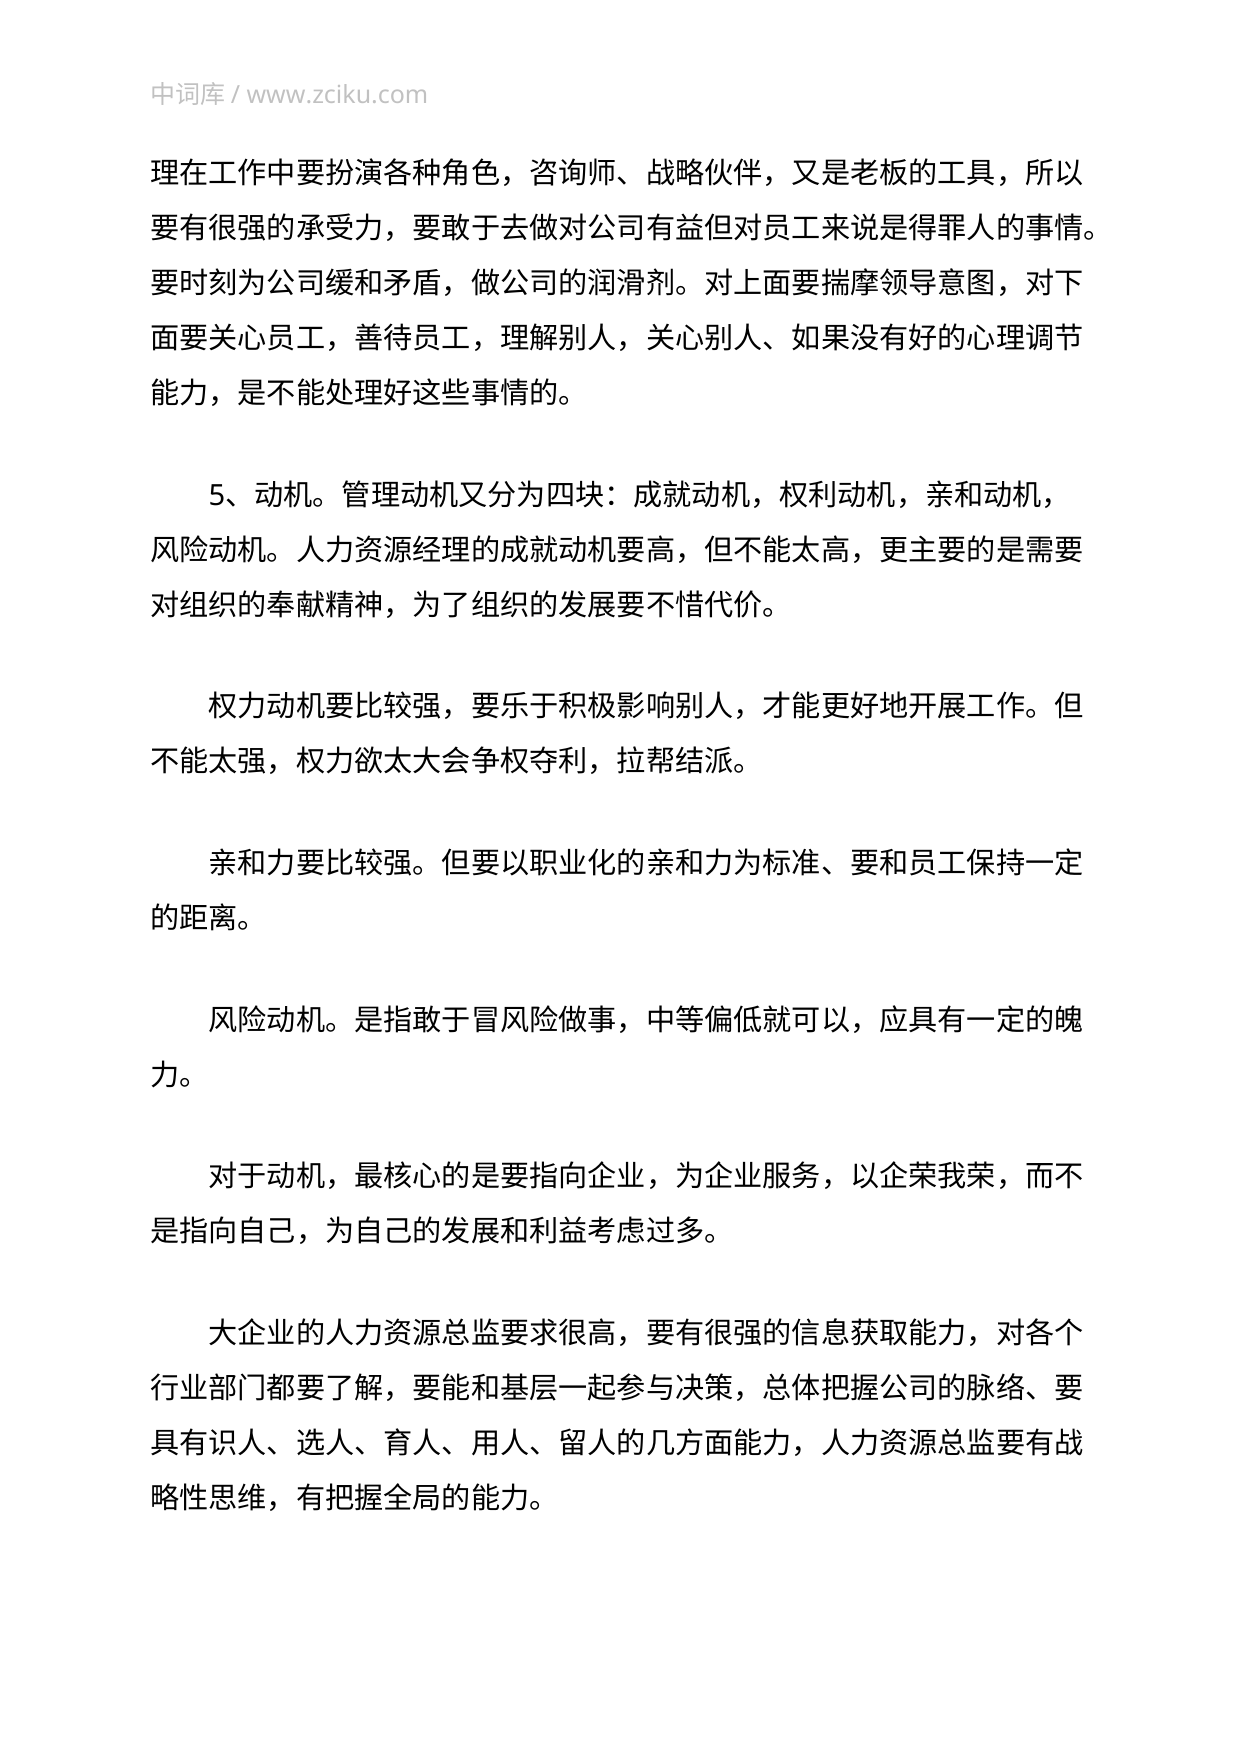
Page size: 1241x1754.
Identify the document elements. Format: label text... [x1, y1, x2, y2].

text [150, 150, 1090, 412]
text 风险动机。是指敢于冒风险做事，中等偏低就可以，应具有一定的魄力。 [150, 996, 1090, 1093]
text 权力动机要比较强，要乐于积极影响别人，才能更好地开展工作。但不能太强，权力欲太大会争权夺利，拉帮结派。 [150, 683, 1090, 780]
text 亲和力要比较强。但要以职业化的亲和力为标准、要和员工保持一定的距离。 [150, 840, 1090, 937]
text 5、动机。管理动机又分为四块：成就动机，权利动机，亲和动机，风险动机。人力资源经理的成就动机要高，但不能太高，更主要的是需要对组织的奉献精神，为了组织的发展要不惜代价。 [150, 471, 1090, 623]
text 大企业的人力资源总监要求很高，要有很强的信息获取能力，对各个行业部门都要了解，要能和基层一起参与决策，总体把握公司的脉络、要具有识人、选人、育人、用人、留人的几方面能力，人力资源总监要有战略性思维，有把握全局的能力。 [150, 1310, 1090, 1517]
text 对于动机，最核心的是要指向企业，为企业服务，以企荣我荣，而不是指向自己，为自己的发展和利益考虑过多。 [150, 1153, 1090, 1250]
